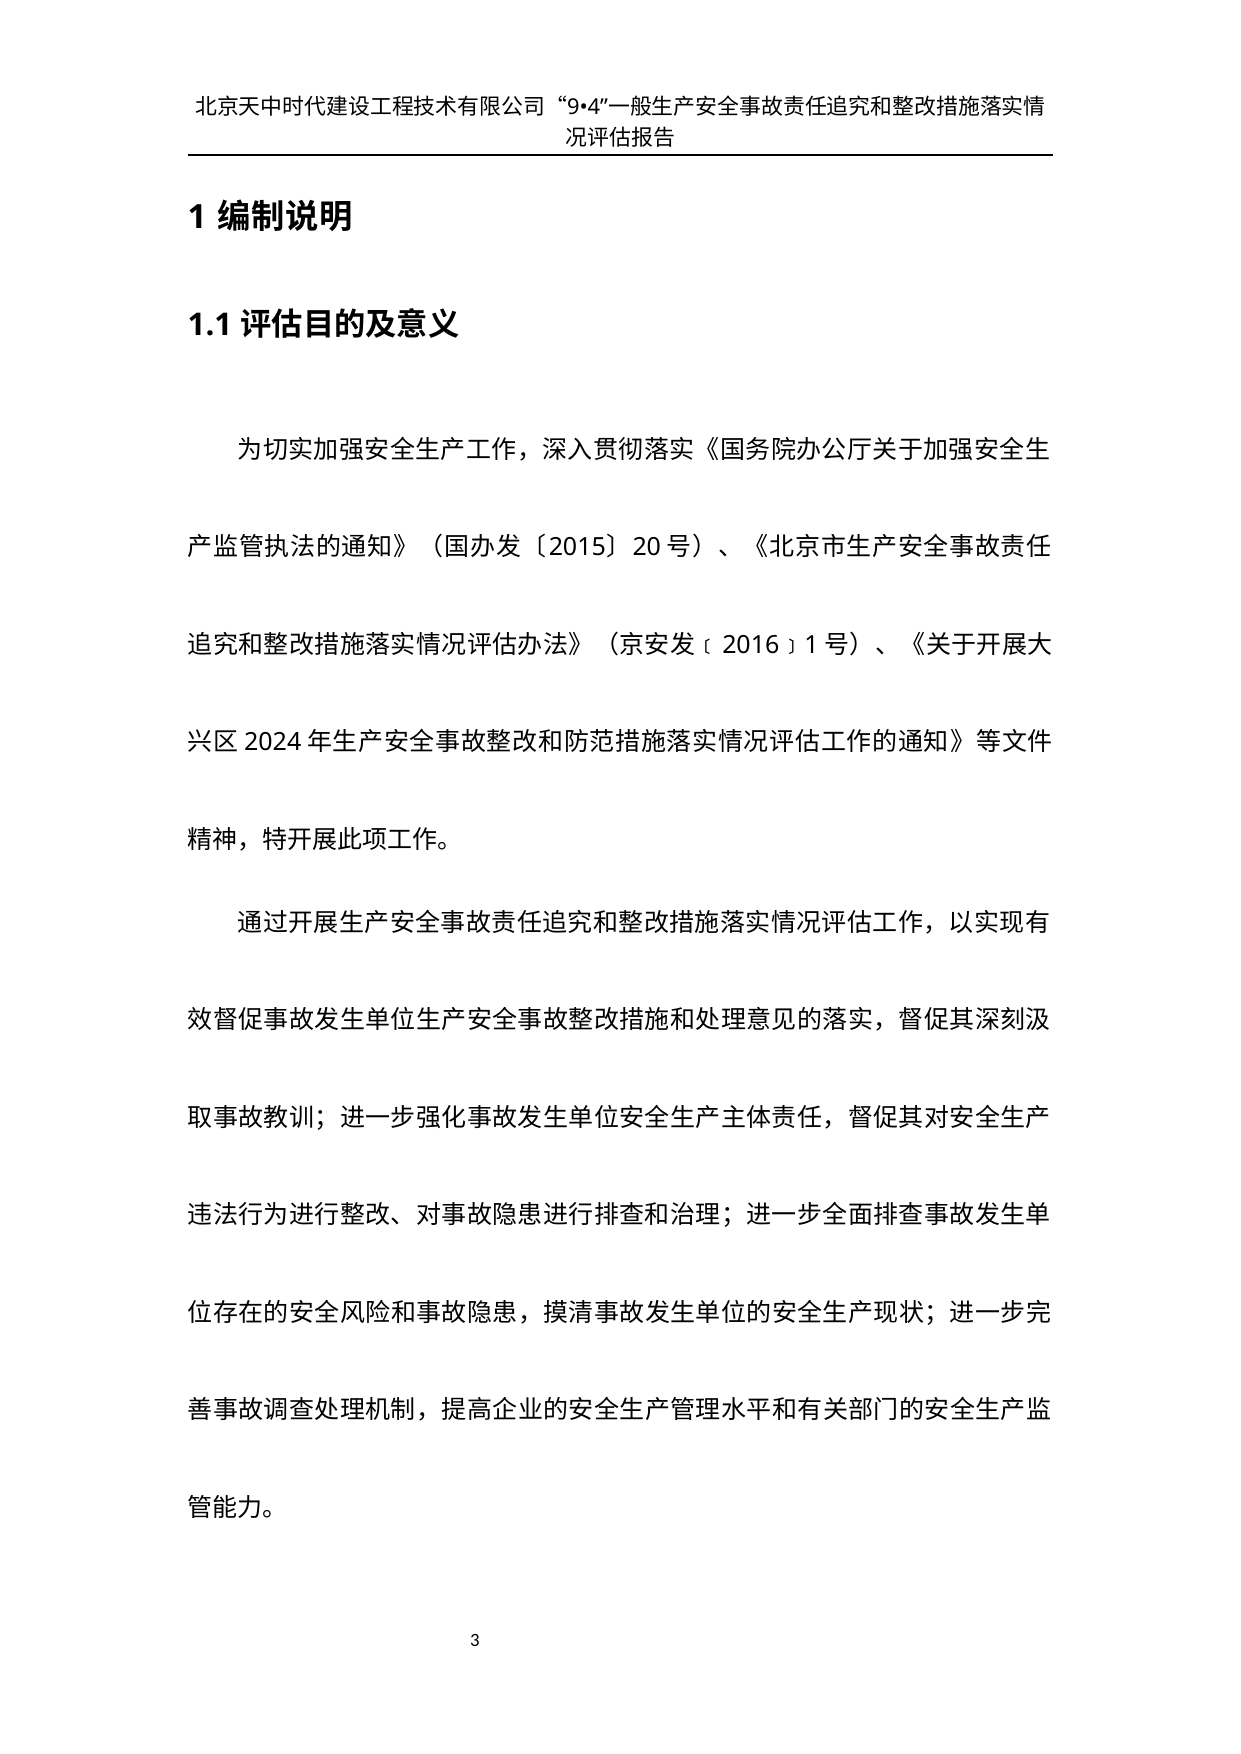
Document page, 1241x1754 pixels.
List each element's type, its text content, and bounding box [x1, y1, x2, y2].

subtitle 1 编制说明 [187, 190, 1053, 238]
subtitle 1.1 评估目的及意义 [187, 289, 1053, 354]
text 通过开展生产安全事故责任追究和整改措施落实情况评估工作，以实现有效督促事故发生单位生产安全事故整改措施和处理意见的落实，督促其深刻汲取事故教训；进一步强化事故发生单位安全生产主体责任，督促其对安全生产违法行为进行整改、对事故隐患进行排查和治理；进一步全面排查事故发生单位存在的安全风险和事故隐患，摸清事故发生单位的安全生产现状；进一步完善事故调查处理机制，提高企业的安全生产管理水平和有关部门的安全生产监管能力。 [187, 888, 1053, 1538]
text 为切实加强安全生产工作，深入贯彻落实《国务院办公厅关于加强安全生产监管执法的通知》（国办发〔2015〕20号）、《北京市生产安全事故责任追究和整改措施落实情况评估办法》（京安发﹝2016﹞1号）、《关于开展大兴区2024年生产安全事故整改和防范措施落实情况评估工作的通知》等文件精神，特开展此项工作。 [187, 415, 1053, 870]
